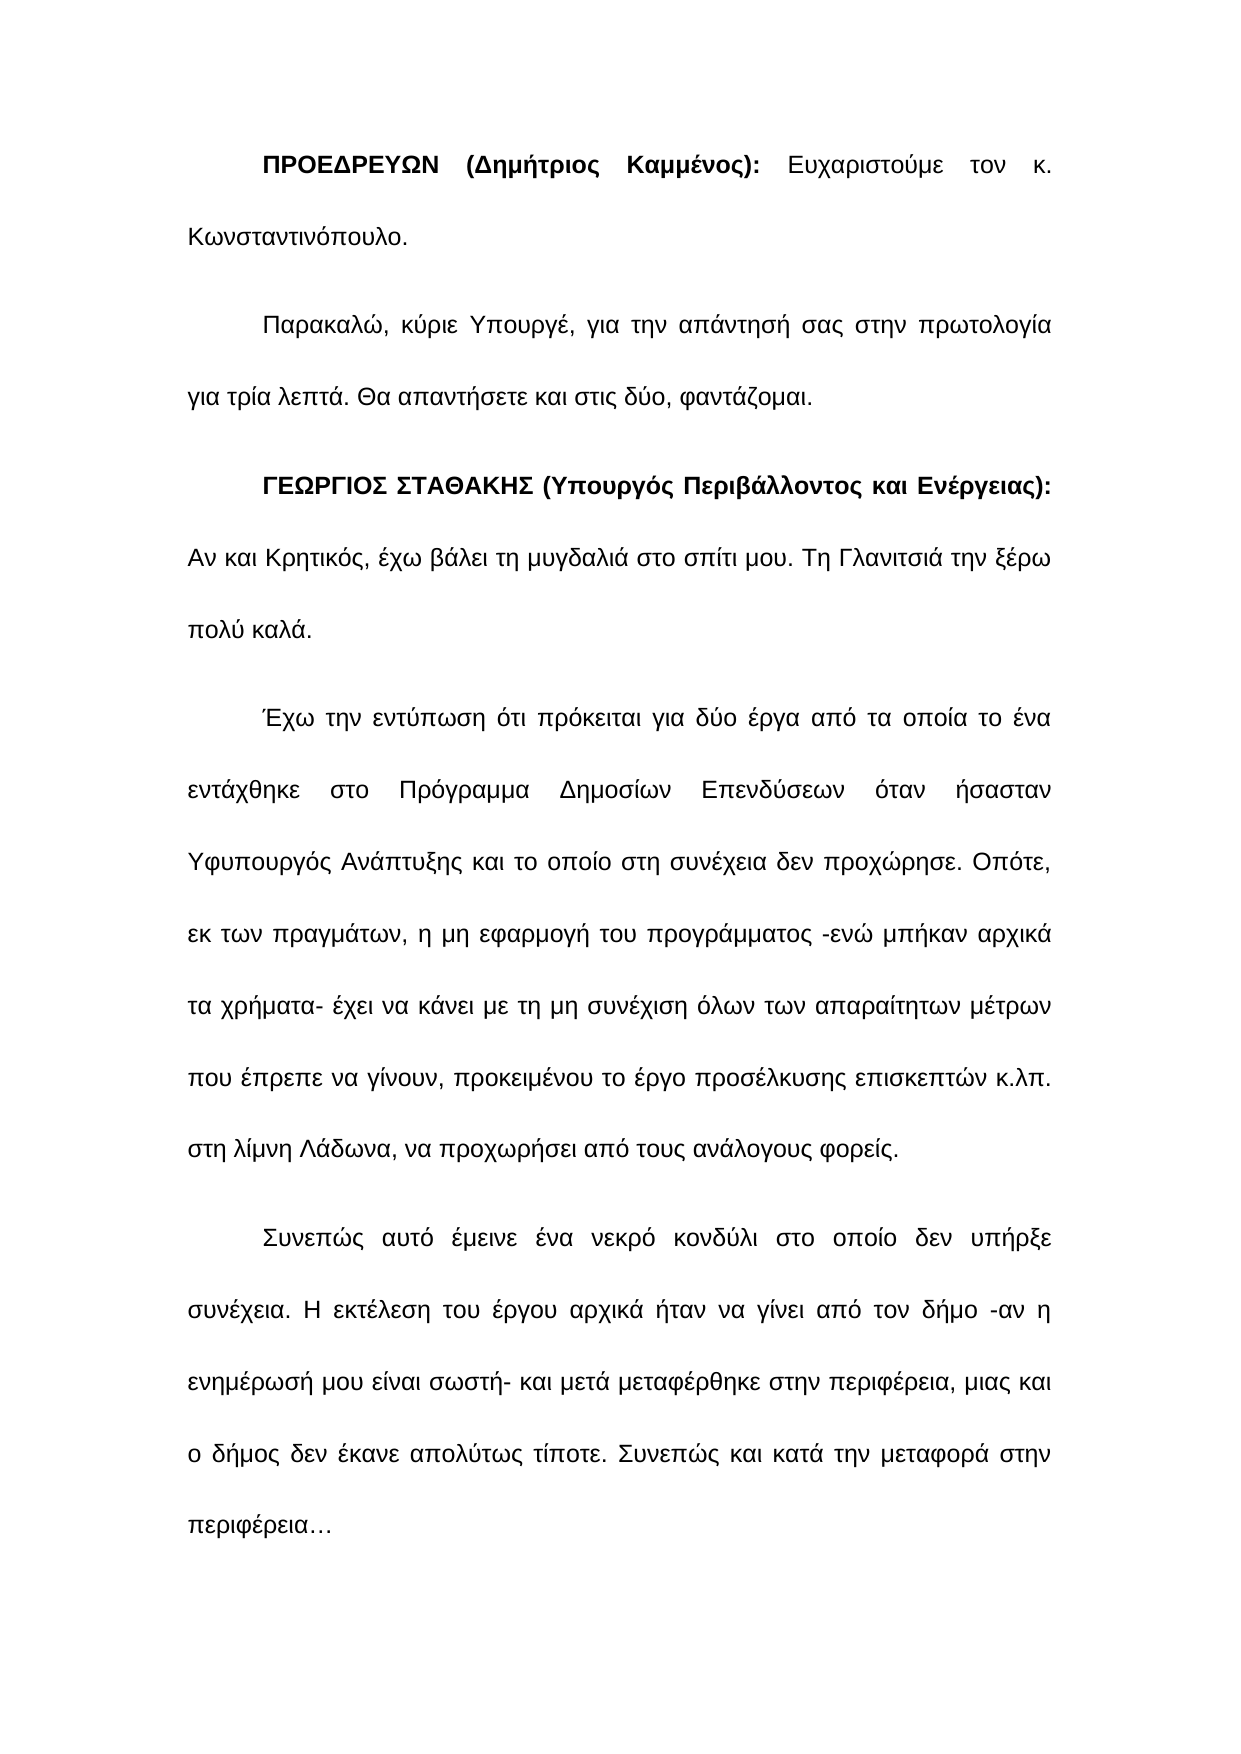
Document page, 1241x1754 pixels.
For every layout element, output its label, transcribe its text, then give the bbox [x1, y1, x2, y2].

text ΓΕΩΡΓΙΟΣ ΣΤΑΘΑΚΗΣ (Υπουργός Περιβάλλοντος και Ενέργειας): Αν και Κρητικός, έχω βάλει τη μυγδαλιά στο σπίτι μου. Τη Γλανιτσιά την ξέρω πολύ καλά. [187, 471, 1053, 643]
text ΠΡΟΕΔΡΕΥΩΝ (Δημήτριος Καμμένος): Ευχαριστούμε τον κ. Κωνσταντινόπουλο. [187, 150, 1053, 251]
text Έχω την εντύπωση ότι πρόκειται για δύο έργα από τα οποία το ένα εντάχθηκε στο Πρόγραμμα Δημοσίων Επενδύσεων όταν ήσασταν Υφυπουργός Ανάπτυξης και το οποίο στη συνέχεια δεν προχώρησε. Οπότε, εκ των πραγμάτων, η μη εφαρμογή του προγράμματος -ενώ μπήκαν αρχικά τα χρήματα- έχει να κάνει με τη μη συνέχιση όλων των απαραίτητων μέτρων που έπρεπε να γίνουν, προκειμένου το έργο προσέλκυσης επισκεπτών κ.λπ. στη λίμνη Λάδωνα, να προχωρήσει από τους ανάλογους φορείς. [187, 703, 1053, 1163]
text Παρακαλώ, κύριε Υπουργέ, για την απάντησή σας στην πρωτολογία για τρία λεπτά. Θα απαντήσετε και στις δύο, φαντάζομαι. [187, 310, 1053, 411]
text Συνεπώς αυτό έμεινε ένα νεκρό κονδύλι στο οποίο δεν υπήρξε συνέχεια. Η εκτέλεση του έργου αρχικά ήταν να γίνει από τον δήμο -αν η ενημέρωσή μου είναι σωστή- και μετά μεταφέρθηκε στην περιφέρεια, μιας και ο δήμος δεν έκανε απολύτως τίποτε. Συνεπώς και κατά την μεταφορά στην περιφέρεια… [187, 1223, 1053, 1539]
